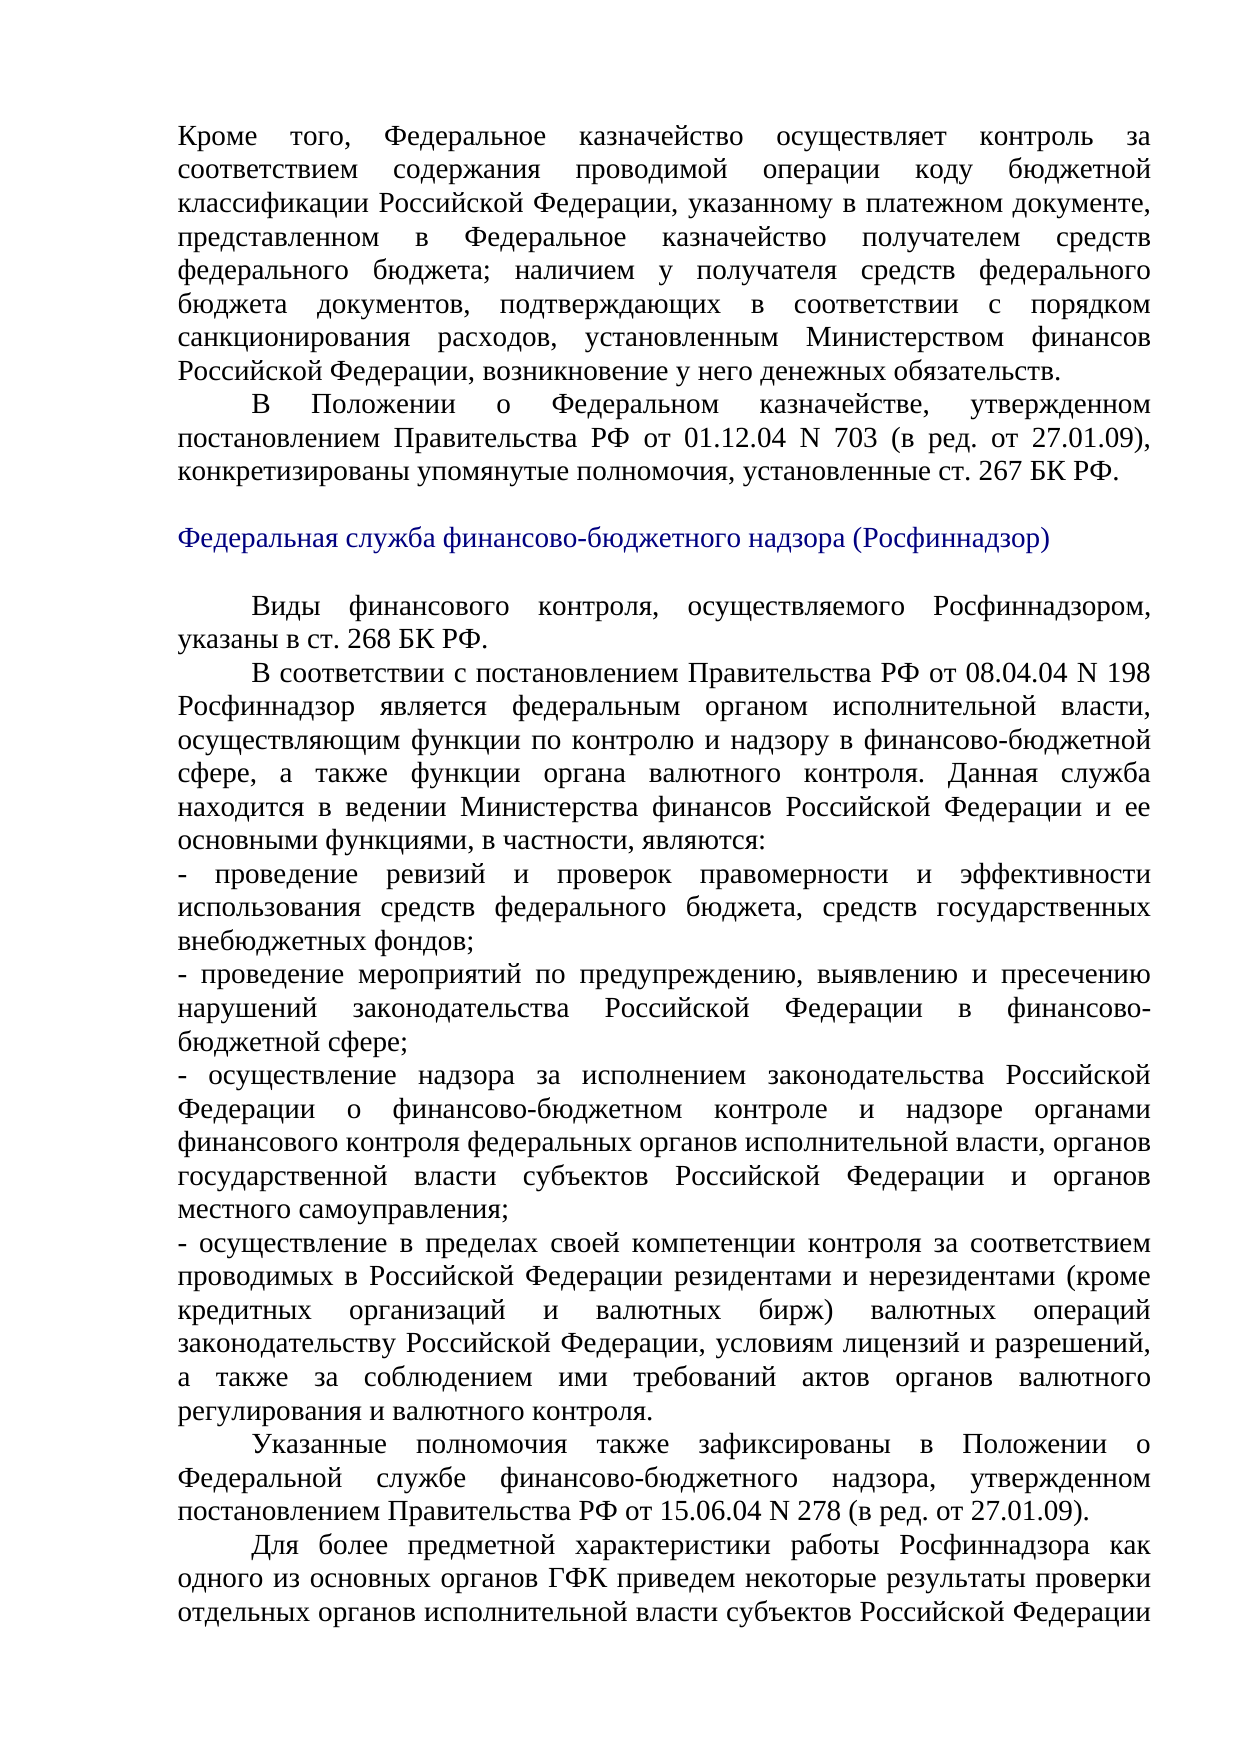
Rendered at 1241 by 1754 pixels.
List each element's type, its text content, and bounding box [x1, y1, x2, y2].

text Указанные полномочия также зафиксированы в Положении о Федеральной службе финансово-бюджетного надзора, утвержденном постановлением Правительства РФ от 15.06.04 N 278 (в ред. от 27.01.09). [177, 1426, 1152, 1527]
text Федеральная служба финансово-бюджетного надзора (Росфиннадзор) [177, 521, 1152, 554]
text В Положении о Федеральном казначействе, утвержденном постановлением Правительства РФ от 01.12.04 N 703 (в ред. от 27.01.09), конкретизированы упомянутые полномочия, установленные ст. 267 БК РФ. [177, 386, 1152, 487]
text - проведение ревизий и проверок правомерности и эффективности использования средств федерального бюджета, средств государственных внебюджетных фондов; [177, 856, 1152, 957]
text В соответствии с постановлением Правительства РФ от 08.04.04 N 198 Росфиннадзор является федеральным органом исполнительной власти, осуществляющим функции по контролю и надзору в финансово-бюджетной сфере, а также функции органа валютного контроля. Данная служба находится в ведении Министерства финансов Российской Федерации и ее основными функциями, в частности, являются: [177, 655, 1152, 856]
text - проведение мероприятий по предупреждению, выявлению и пресечению нарушений законодательства Российской Федерации в финансово-бюджетной сфере; [177, 957, 1152, 1057]
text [177, 1527, 1152, 1627]
text Кроме того, Федеральное казначейство осуществляет контроль за соответствием содержания проводимой операции коду бюджетной классификации Российской Федерации, указанному в платежном документе, представленном в Федеральное казначейство получателем средств федерального бюджета; наличием у получателя средств федерального бюджета документов, подтверждающих в соответствии с порядком санкционирования расходов, установленным Министерством финансов Российской Федерации, возникновение у него денежных обязательств. [177, 118, 1152, 386]
text - осуществление в пределах своей компетенции контроля за соответствием проводимых в Российской Федерации резидентами и нерезидентами (кроме кредитных организаций и валютных бирж) валютных операций законодательству Российской Федерации, условиям лицензий и разрешений, а также за соблюдением ими требований актов органов валютного регулирования и валютного контроля. [177, 1225, 1152, 1426]
text Виды финансового контроля, осуществляемого Росфиннадзором, указаны в ст. 268 БК РФ. [177, 588, 1152, 655]
text - осуществление надзора за исполнением законодательства Российской Федерации о финансово-бюджетном контроле и надзоре органами финансового контроля федеральных органов исполнительной власти, органов государственной власти субъектов Российской Федерации и органов местного самоуправления; [177, 1057, 1152, 1225]
